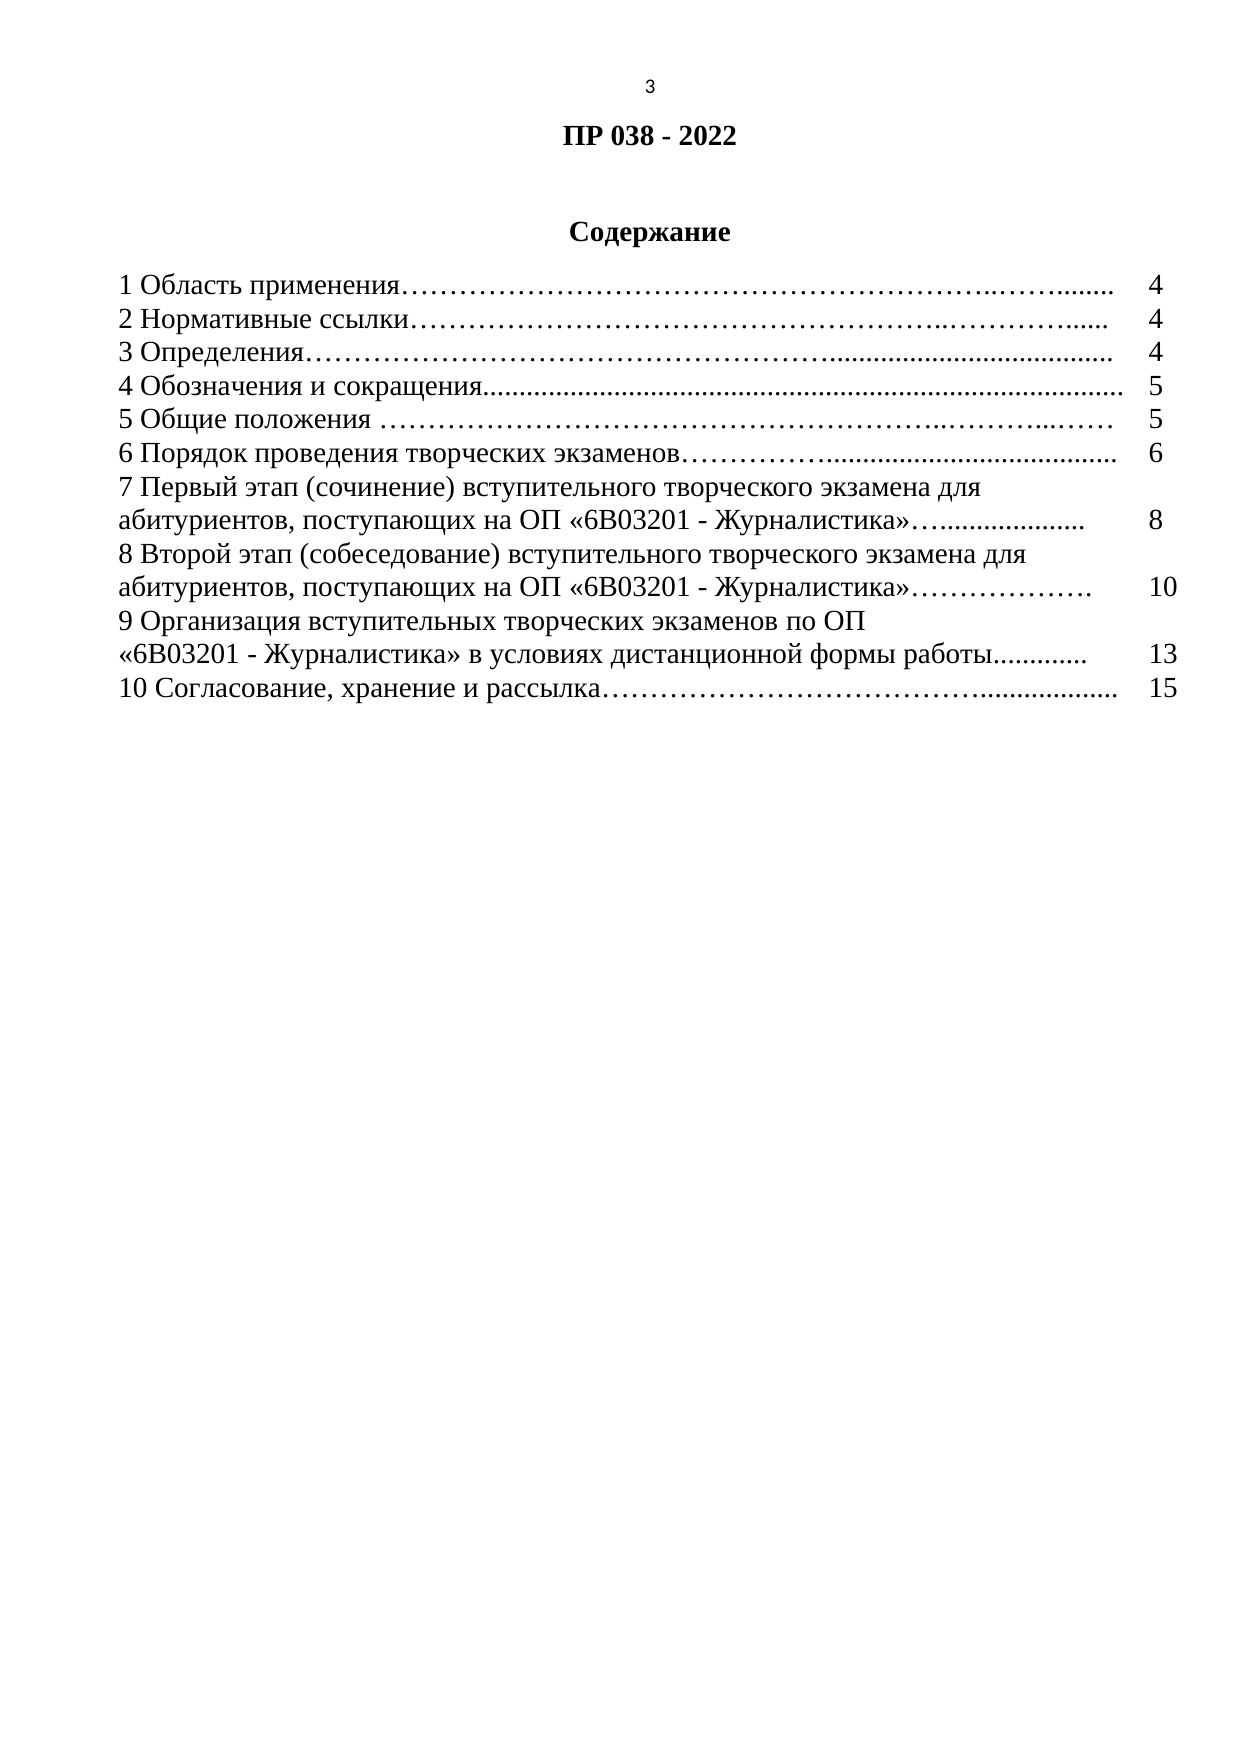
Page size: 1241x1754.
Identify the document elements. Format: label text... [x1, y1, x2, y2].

table_cell 7 Первый этап (сочинение) вступительного творческого экзамена для абитуриентов, поступающих на ОП «6В03201 - Журналистика»….................... [107, 469, 1137, 536]
table_cell 4 Обозначения и сокращения........................................................................................ [107, 368, 1137, 402]
table_header 1 Область применения……………………………………………………..……........ [107, 268, 1137, 301]
table_cell 6 Порядок проведения творческих экзаменов……………........................................ [107, 435, 1137, 469]
text Содержание [118, 214, 1181, 248]
table_cell 15 [1137, 670, 1196, 703]
table_cell 2 Нормативные ссылки………………………………………………..…………...... [107, 301, 1137, 334]
table_cell 4 [1137, 301, 1196, 334]
table_header 4 [1137, 268, 1196, 301]
table_cell 4 [1137, 335, 1196, 368]
table_cell 9 Организация вступительных творческих экзаменов по ОП «6В03201 - Журналистика» в условиях дистанционной формы работы............. [107, 603, 1137, 670]
table_cell 13 [1137, 603, 1196, 670]
table_cell 6 [1137, 435, 1196, 469]
table_cell 5 Общие положения …………………………………………………..………...…… [107, 402, 1137, 435]
table_cell 8 Второй этап (собеседование) вступительного творческого экзамена для абитуриентов, поступающих на ОП «6В03201 - Журналистика»………………. [107, 536, 1137, 603]
table_cell 10 Согласование, хранение и рассылка…………………………………................... [107, 670, 1137, 703]
table_cell 5 [1137, 368, 1196, 402]
table_cell 5 [1137, 402, 1196, 435]
table_cell 3 Определения………………………………………………....................................... [107, 335, 1137, 368]
table_cell 10 [1137, 536, 1196, 603]
table_cell 8 [1137, 469, 1196, 536]
